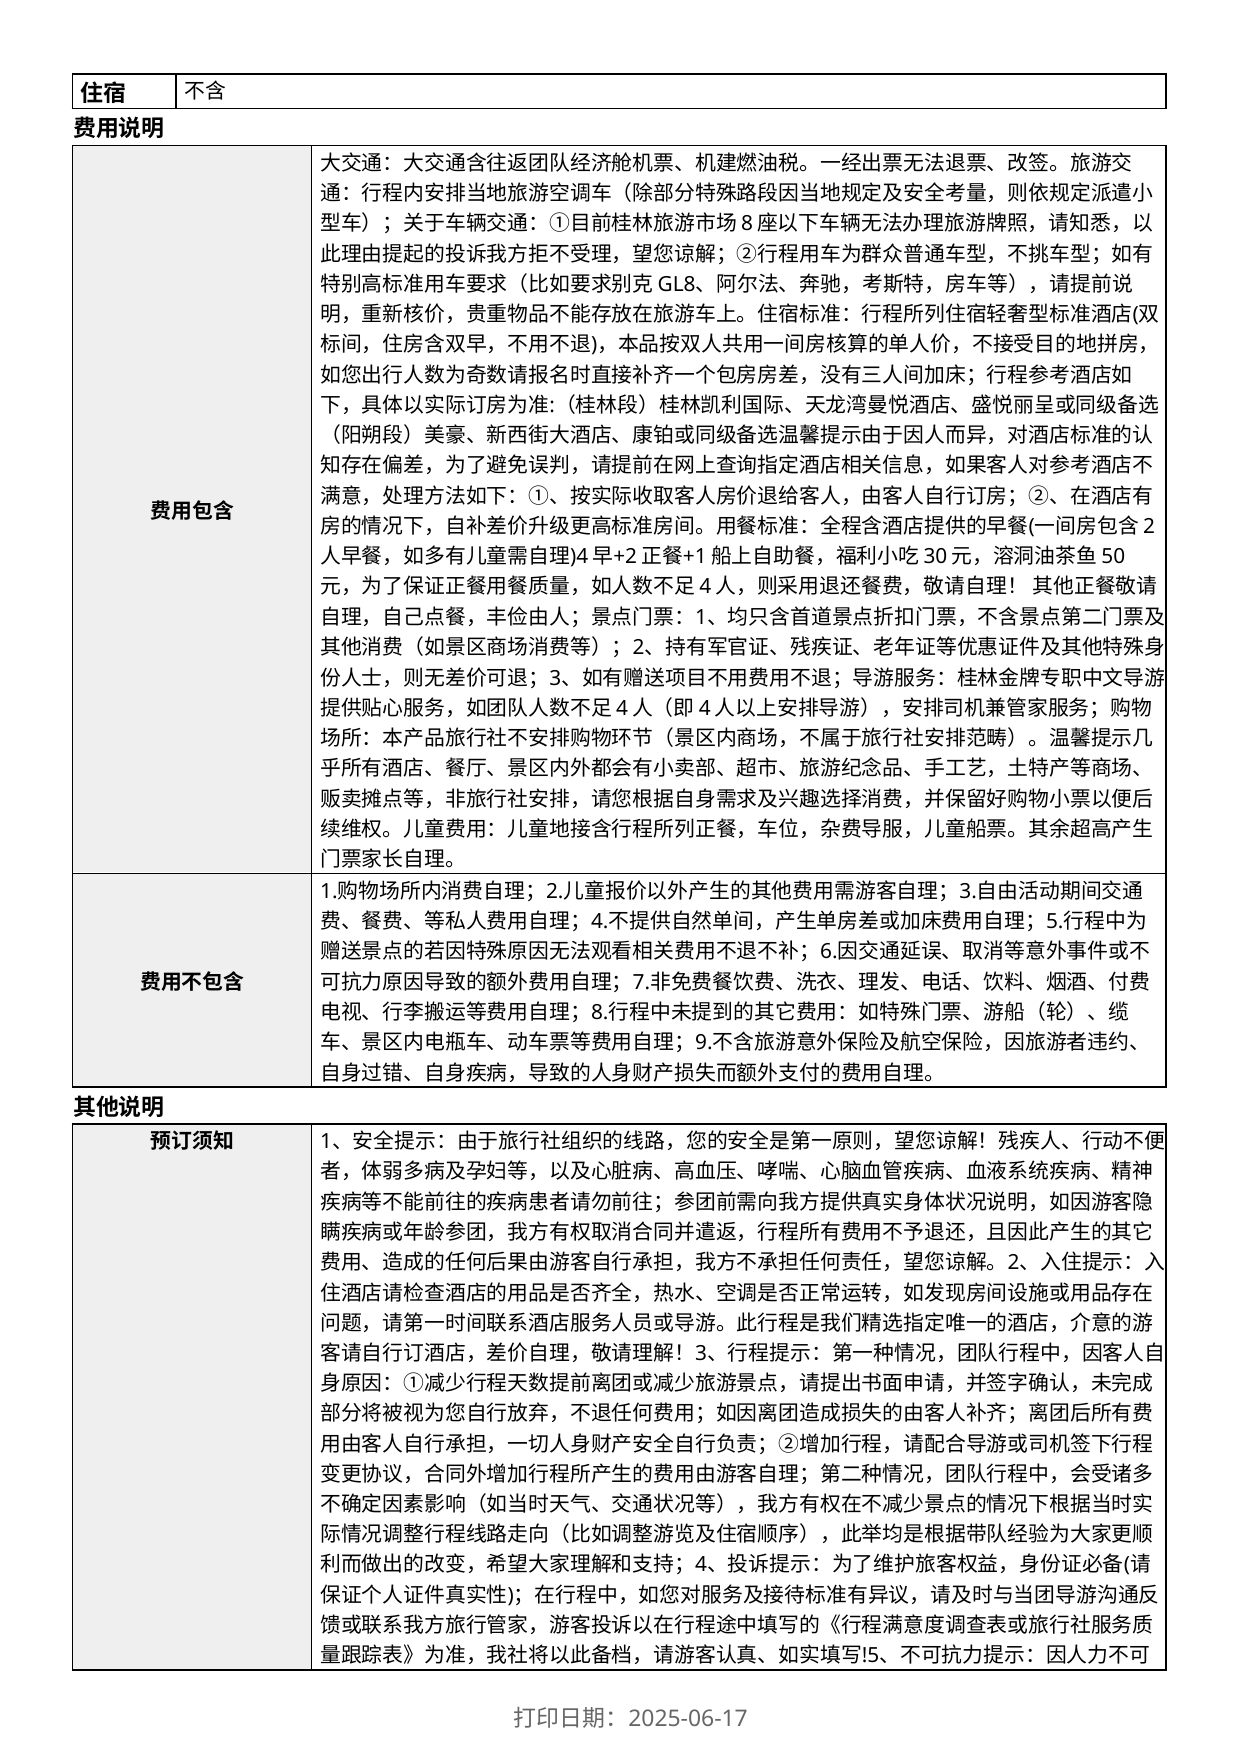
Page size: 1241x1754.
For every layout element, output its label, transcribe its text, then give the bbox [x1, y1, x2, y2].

table_header 预订须知 [73, 1125, 311, 1669]
table_header 大交通：大交通含往返团队经济舱机票、机建燃油税。一经出票无法退票、改签。 [312, 146, 1165, 872]
text 费用说明 [73, 110, 1167, 143]
table_cell 费用不包含 [73, 874, 311, 1086]
table_cell 1.购物场所内消费自理； [312, 874, 1165, 1086]
table_cell 住宿 [73, 75, 175, 108]
table_cell 不含 [177, 75, 1165, 108]
table_header 费用包含 [73, 146, 311, 872]
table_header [312, 1125, 1165, 1669]
text 其他说明 [73, 1089, 1167, 1122]
